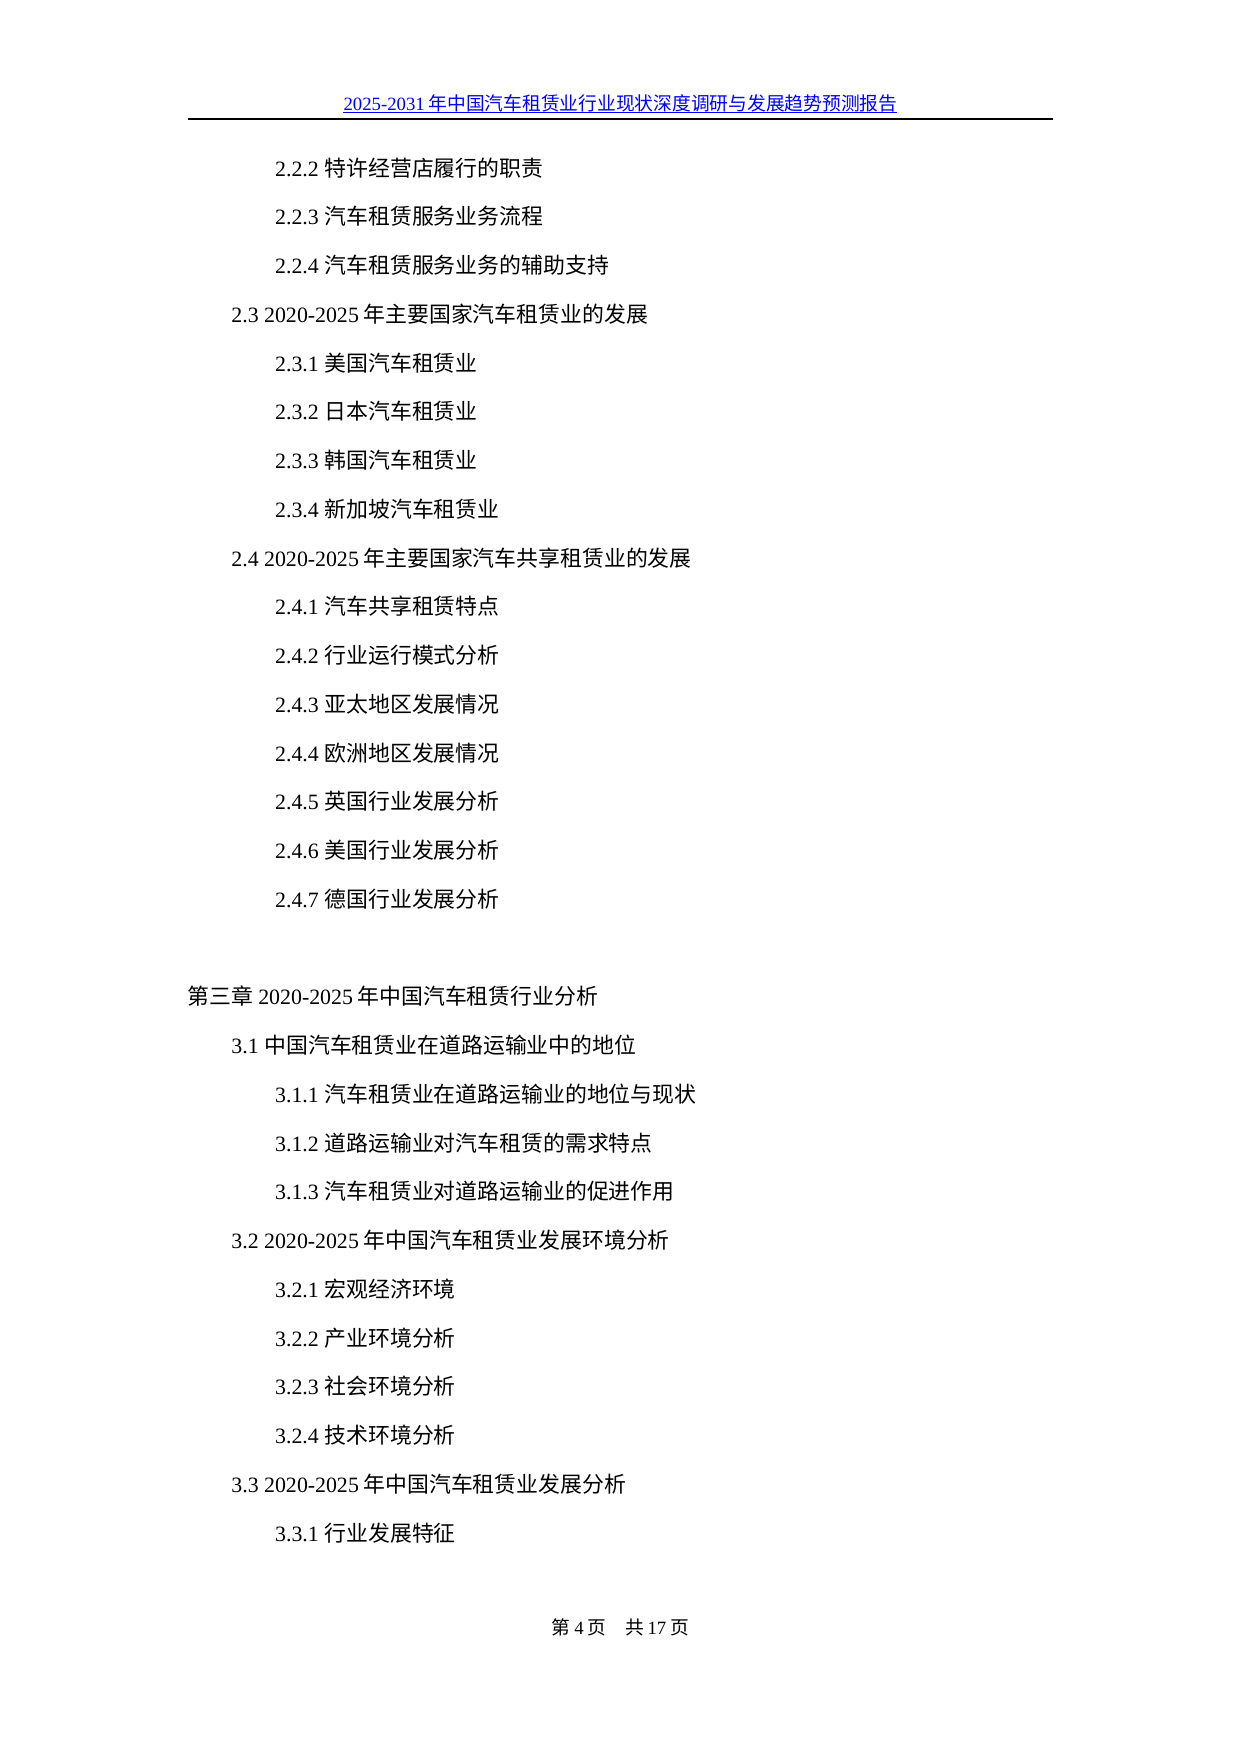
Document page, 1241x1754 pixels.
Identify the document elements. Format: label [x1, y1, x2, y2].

text [187, 150, 1053, 1548]
